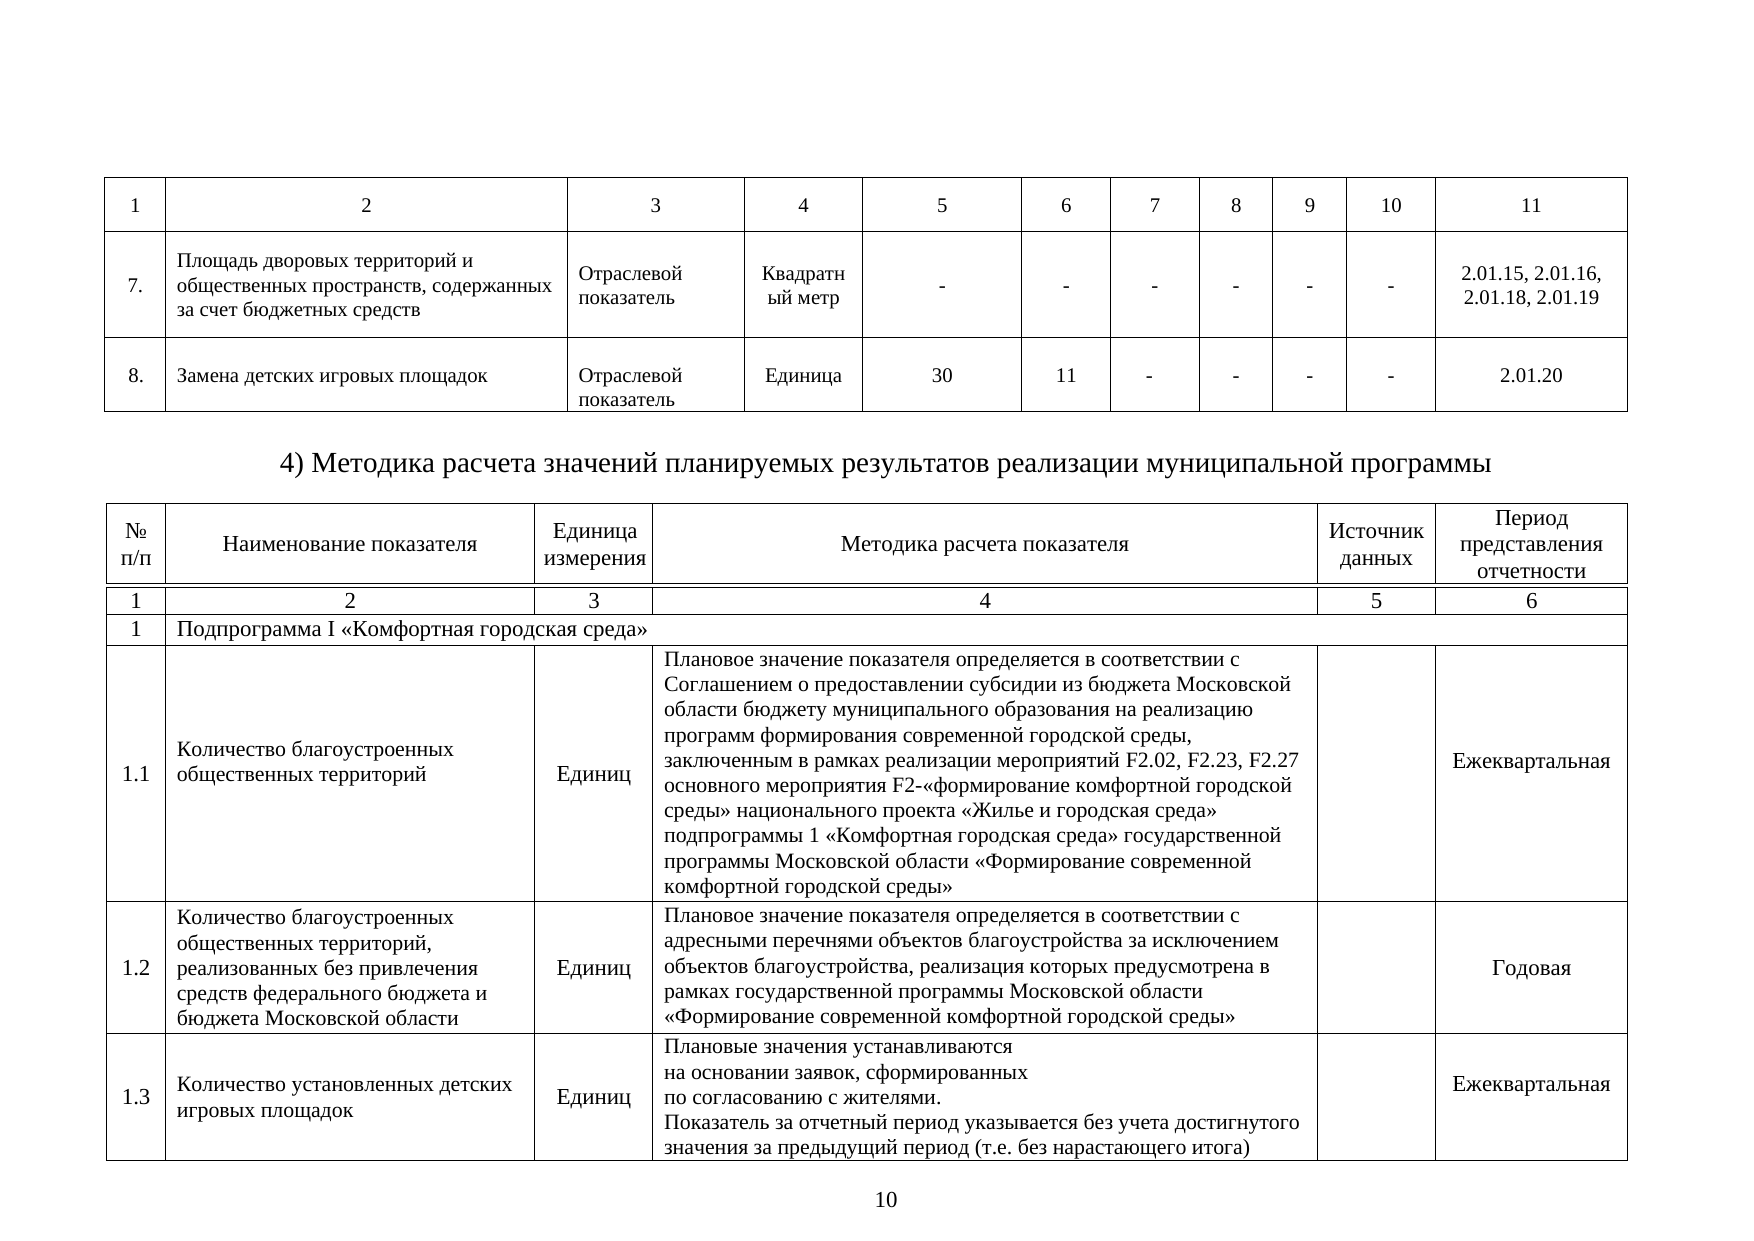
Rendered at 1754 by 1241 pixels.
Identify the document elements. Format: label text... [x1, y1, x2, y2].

list Методика расчета значений планируемых результатов реализации муниципальной программы [106, 446, 1665, 479]
table_header 7 [1111, 178, 1199, 231]
table_header № п/п [107, 504, 165, 583]
table_cell - [863, 232, 1021, 337]
table_cell Подпрограмма I «Комфортная городская среда» [166, 615, 1627, 645]
table_header Период представления отчетности [1436, 504, 1627, 583]
table_header 1 [107, 588, 165, 614]
table_cell - [1273, 338, 1346, 411]
table_header 9 [1273, 178, 1346, 231]
table_cell 1.2 [107, 902, 165, 1032]
table_cell 11 [1022, 338, 1110, 411]
table_cell Ежеквартальная [1436, 646, 1627, 901]
table_header 5 [863, 178, 1021, 231]
table_header 6 [1022, 178, 1110, 231]
table_header 4 [653, 588, 1317, 614]
table_cell 1.3 [107, 1034, 165, 1159]
table_cell Плановые значения устанавливаются на основании заявок, сформированных по согласованию с жителями. Показатель за отчетный период указывается без учета достигнутого значения за предыдущий период (т.е. без нарастающего итога) [653, 1034, 1317, 1159]
table_cell - [1200, 338, 1272, 411]
table_header 3 [535, 588, 652, 614]
table_header 10 [1347, 178, 1435, 231]
table_header 11 [1436, 178, 1627, 231]
table_header 1 [105, 178, 165, 231]
table_cell [1318, 646, 1435, 901]
table_cell - [1200, 232, 1272, 337]
table_header 8 [1200, 178, 1272, 231]
table_header 4 [745, 178, 862, 231]
table_cell Количество благоустроенных общественных территорий [166, 646, 534, 901]
table_cell Отраслевой показатель [568, 338, 744, 411]
table_cell 8. [105, 338, 165, 411]
table_cell 30 [863, 338, 1021, 411]
table_cell - [1111, 232, 1199, 337]
table_header 3 [568, 178, 744, 231]
table_cell Замена детских игровых площадок [166, 338, 567, 411]
table_cell Годовая [1436, 902, 1627, 1032]
table_cell - [1111, 338, 1199, 411]
table_cell - [1347, 232, 1435, 337]
table_cell Единиц [535, 1034, 652, 1159]
table_cell Ежеквартальная [1436, 1034, 1627, 1159]
table_cell Отраслевой показатель [568, 232, 744, 337]
table_cell Площадь дворовых территорий и общественных пространств, содержанных за счет бюджетных средств [166, 232, 567, 337]
table_header Методика расчета показателя [653, 504, 1317, 583]
table_cell - [1273, 232, 1346, 337]
table_cell Единиц [535, 902, 652, 1032]
table_cell [1318, 902, 1435, 1032]
table_header 2 [166, 178, 567, 231]
table_cell Количество благоустроенных общественных территорий, реализованных без привлечения средств федерального бюджета и бюджета Московской области [166, 902, 534, 1032]
table_cell 2.01.20 [1436, 338, 1627, 411]
table_cell Плановое значение показателя определяется в соответствии с Соглашением о предоставлении субсидии из бюджета Московской области бюджету муниципального образования на реализацию программ формирования современной городской среды, заключенным в рамках реализации мероприятий F2.02, F2.23, F2.27 основного мероприятия F2-«формирование комфортной городской среды» национального проекта «Жилье и городская среда» подпрограммы 1 «Комфортная городская среда» государственной программы Московской области «Формирование современной комфортной городской среды» [653, 646, 1317, 901]
table_cell 1 [107, 615, 165, 645]
table_header Источник данных [1318, 504, 1435, 583]
table_header 5 [1318, 588, 1435, 614]
table_cell - [1347, 338, 1435, 411]
table_cell 1.1 [107, 646, 165, 901]
table_cell Количество установленных детских игровых площадок [166, 1034, 534, 1159]
table_cell 2.01.15, 2.01.16, 2.01.18, 2.01.19 [1436, 232, 1627, 337]
table_header 2 [166, 588, 534, 614]
table_header Наименование показателя [166, 504, 534, 583]
table_cell - [1022, 232, 1110, 337]
table_cell Единиц [535, 646, 652, 901]
table_cell Квадратный метр [745, 232, 862, 337]
table_header 6 [1436, 588, 1627, 614]
table_cell 7. [105, 232, 165, 337]
table_cell Единица [745, 338, 862, 411]
table_header Единица измерения [535, 504, 652, 583]
table_cell [1318, 1034, 1435, 1159]
table_cell Плановое значение показателя определяется в соответствии с адресными перечнями объектов благоустройства за исключением объектов благоустройства, реализация которых предусмотрена в рамках государственной программы Московской области «Формирование современной комфортной городской среды» [653, 902, 1317, 1032]
